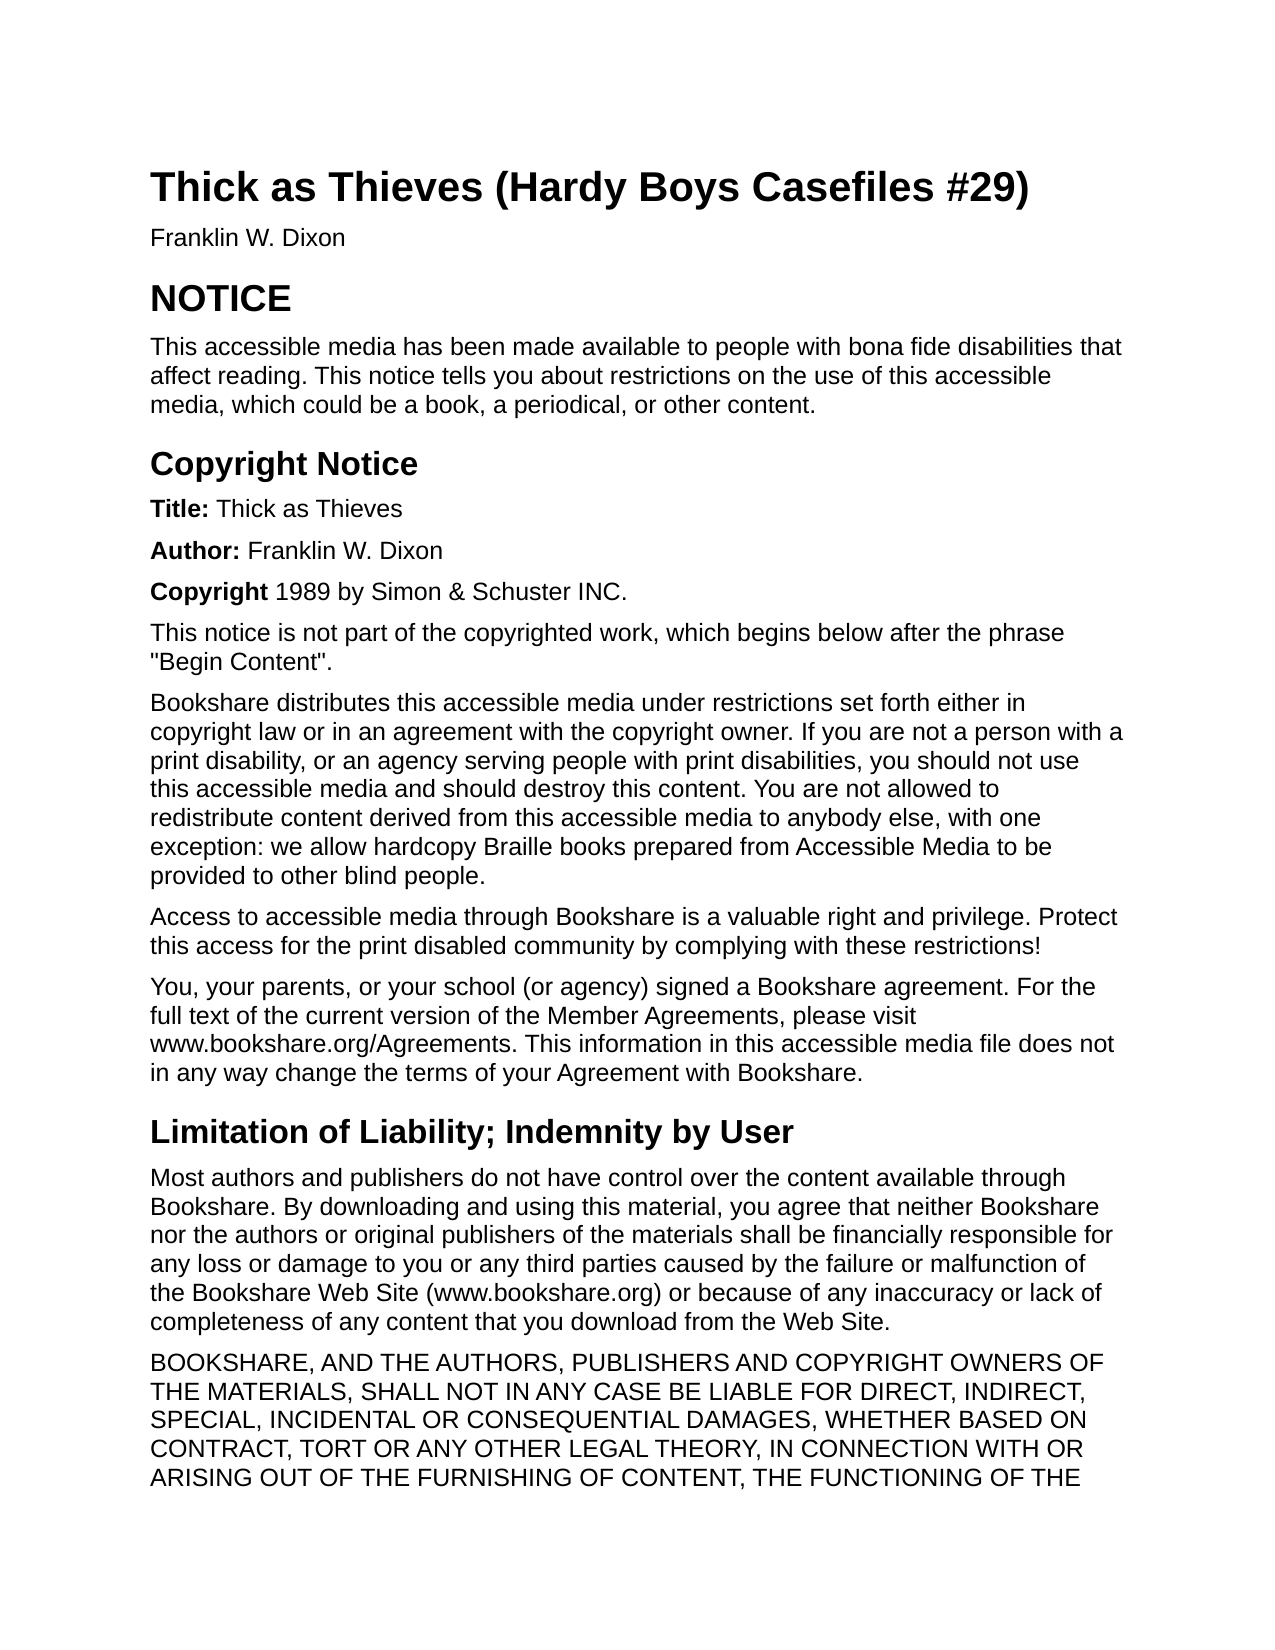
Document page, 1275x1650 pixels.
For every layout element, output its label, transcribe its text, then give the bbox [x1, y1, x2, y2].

title Thick as Thieves (Hardy Boys Casefiles #29) [150, 162, 1125, 210]
subtitle Limitation of Liability; Indemnity by User [150, 1112, 1125, 1150]
text Franklin W. Dixon [150, 223, 1125, 252]
subtitle NOTICE [150, 277, 1125, 320]
subtitle Copyright Notice [150, 443, 1125, 482]
